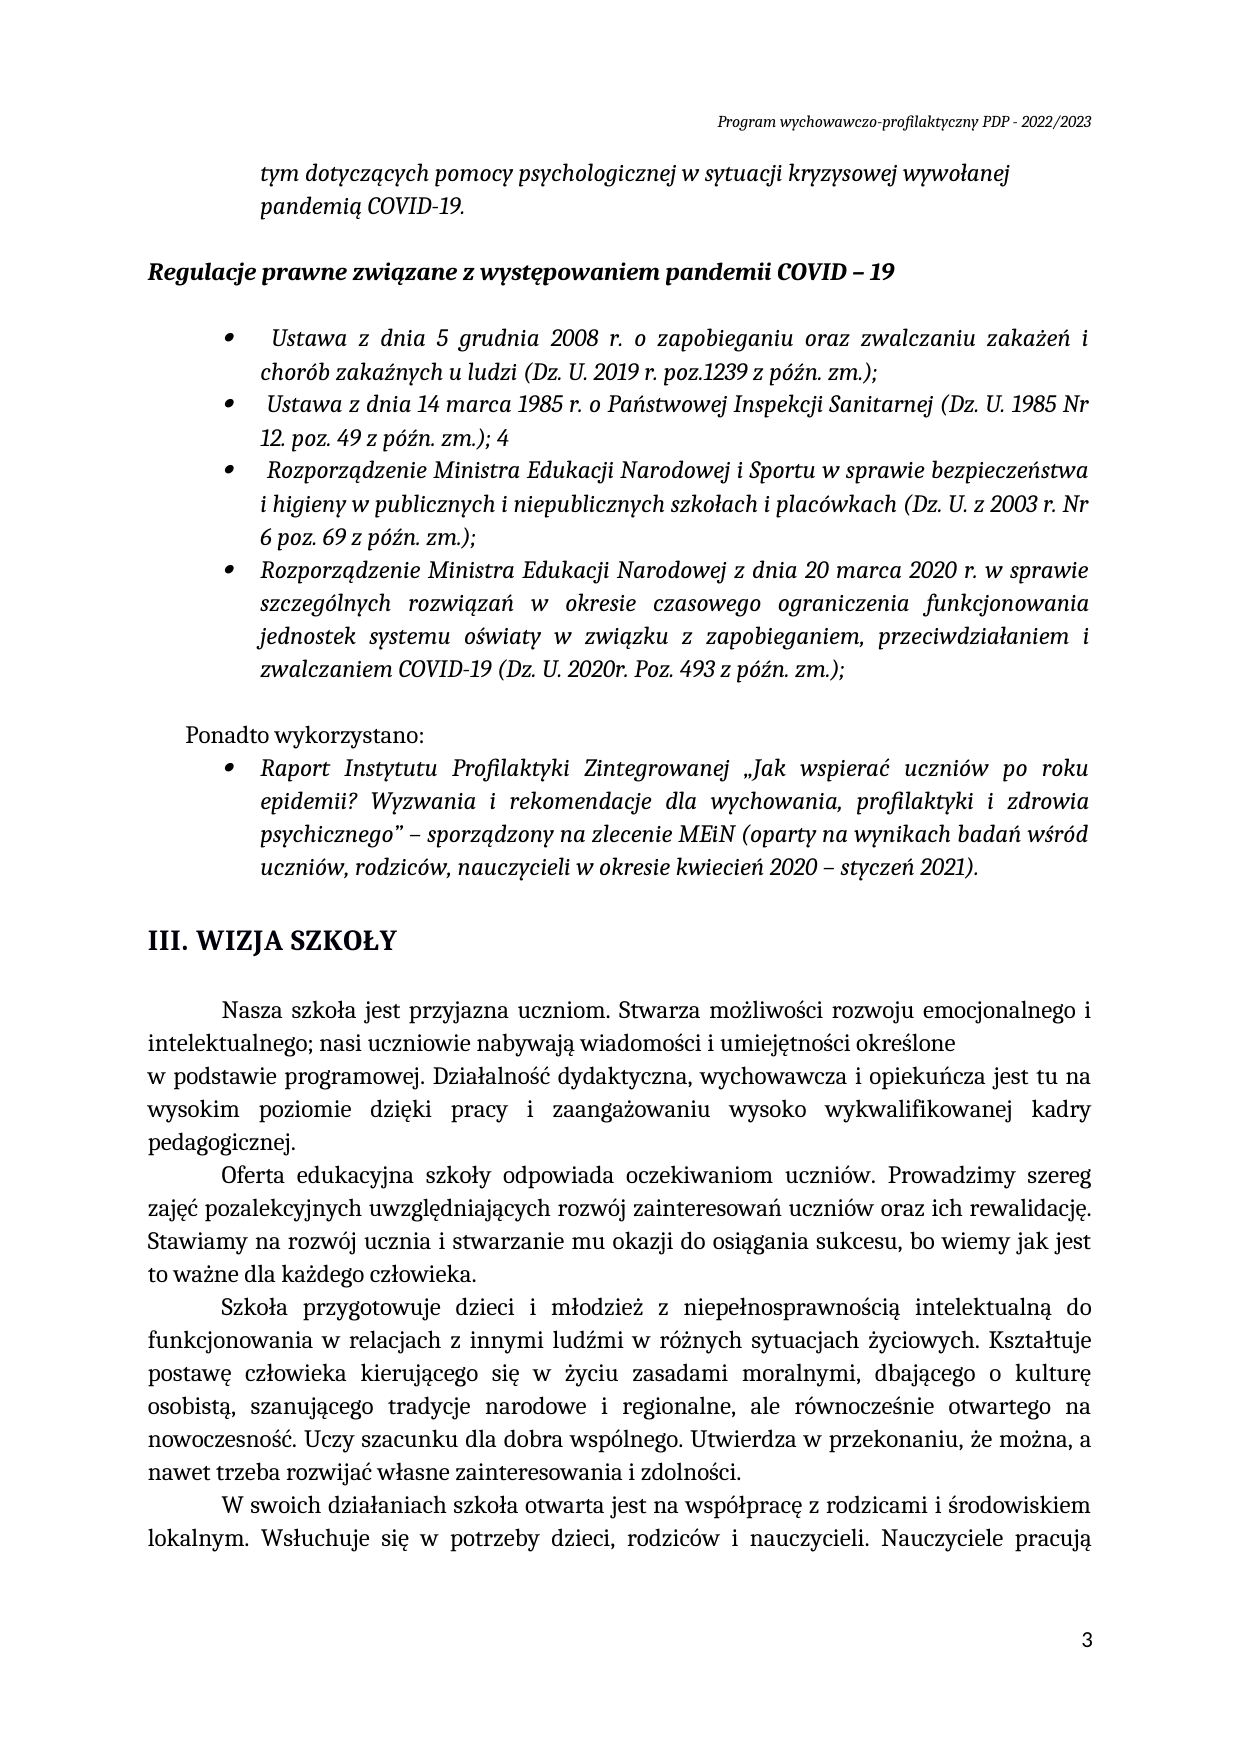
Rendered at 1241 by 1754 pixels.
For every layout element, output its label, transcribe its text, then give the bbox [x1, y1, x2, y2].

list Rozporządzenie Ministra Edukacji Narodowej z dnia 20 marca 2020 r. w sprawie szczególnych rozwiązań w okresie czasowego ograniczenia funkcjonowania jednostek systemu oświaty w związku z zapobieganiem, przeciwdziałaniem i zwalczaniem COVID-19 (Dz. U. 2020r. Poz. 493 z późn. zm.); [223, 556, 1093, 683]
list Rozporządzenie Ministra Edukacji Narodowej i Sportu w sprawie bezpieczeństwa i higieny w publicznych i niepublicznych szkołach i placówkach (Dz. U. z 2003 r. Nr 6 poz. 69 z późn. zm.); [223, 456, 1093, 551]
text w podstawie programowej. Działalność dydaktyczna, wychowawcza i opiekuńcza jest tu na wysokim poziomie dzięki pracy i zaangażowaniu wysoko wykwalifikowanej kadry pedagogicznej. [148, 1062, 1093, 1157]
text Nasza szkoła jest przyjazna uczniom. Stwarza możliwości rozwoju emocjonalnego i intelektualnego; nasi uczniowie nabywają wiadomości i umiejętności określone [148, 996, 1093, 1058]
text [148, 1491, 1093, 1553]
text Szkoła przygotowuje dzieci i młodzież z niepełnosprawnością intelektualną do funkcjonowania w relacjach z innymi ludźmi w różnych sytuacjach życiowych. Kształtuje postawę człowieka kierującego się w życiu zasadami moralnymi, dbającego o kulturę osobistą, szanującego tradycje narodowe i regionalne, ale równocześnie otwartego na nowoczesność. Uczy szacunku dla dobra wspólnego. Utwierdza w przekonaniu, że można, a nawet trzeba rozwijać własne zainteresowania i zdolności. [148, 1293, 1093, 1487]
text Oferta edukacyjna szkoły odpowiada oczekiwaniom uczniów. Prowadzimy szereg zajęć pozalekcyjnych uwzględniających rozwój zainteresowań uczniów oraz ich rewalidację. Stawiamy na rozwój ucznia i stwarzanie mu okazji do osiągania sukcesu, bo wiemy jak jest to ważne dla każdego człowieka. [148, 1161, 1093, 1289]
list Ustawa z dnia 14 marca 1985 r. o Państwowej Inspekcji Sanitarnej (Dz. U. 1985 Nr 12. poz. 49 z późn. zm.); 4 [223, 390, 1093, 452]
text Regulacje prawne związane z występowaniem pandemii COVID – 19 [148, 258, 1093, 287]
text Ponadto wykorzystano: [185, 721, 1093, 749]
text III. WIZJA SZKOŁY [148, 924, 1093, 958]
list Raport Instytutu Profilaktyki Zintegrowanej „Jak wspierać uczniów po roku epidemii? Wyzwania i rekomendacje dla wychowania, profilaktyki i zdrowia psychicznego” – sporządzony na zlecenie MEiN (oparty na wynikach badań wśród uczniów, rodziców, nauczycieli w okresie kwiecień 2020 – styczeń 2021). [223, 754, 1093, 881]
list Ustawa z dnia 5 grudnia 2008 r. o zapobieganiu oraz zwalczaniu zakażeń i chorób zakaźnych u ludzi (Dz. U. 2019 r. poz.1239 z późn. zm.); [223, 324, 1093, 386]
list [223, 159, 1093, 221]
